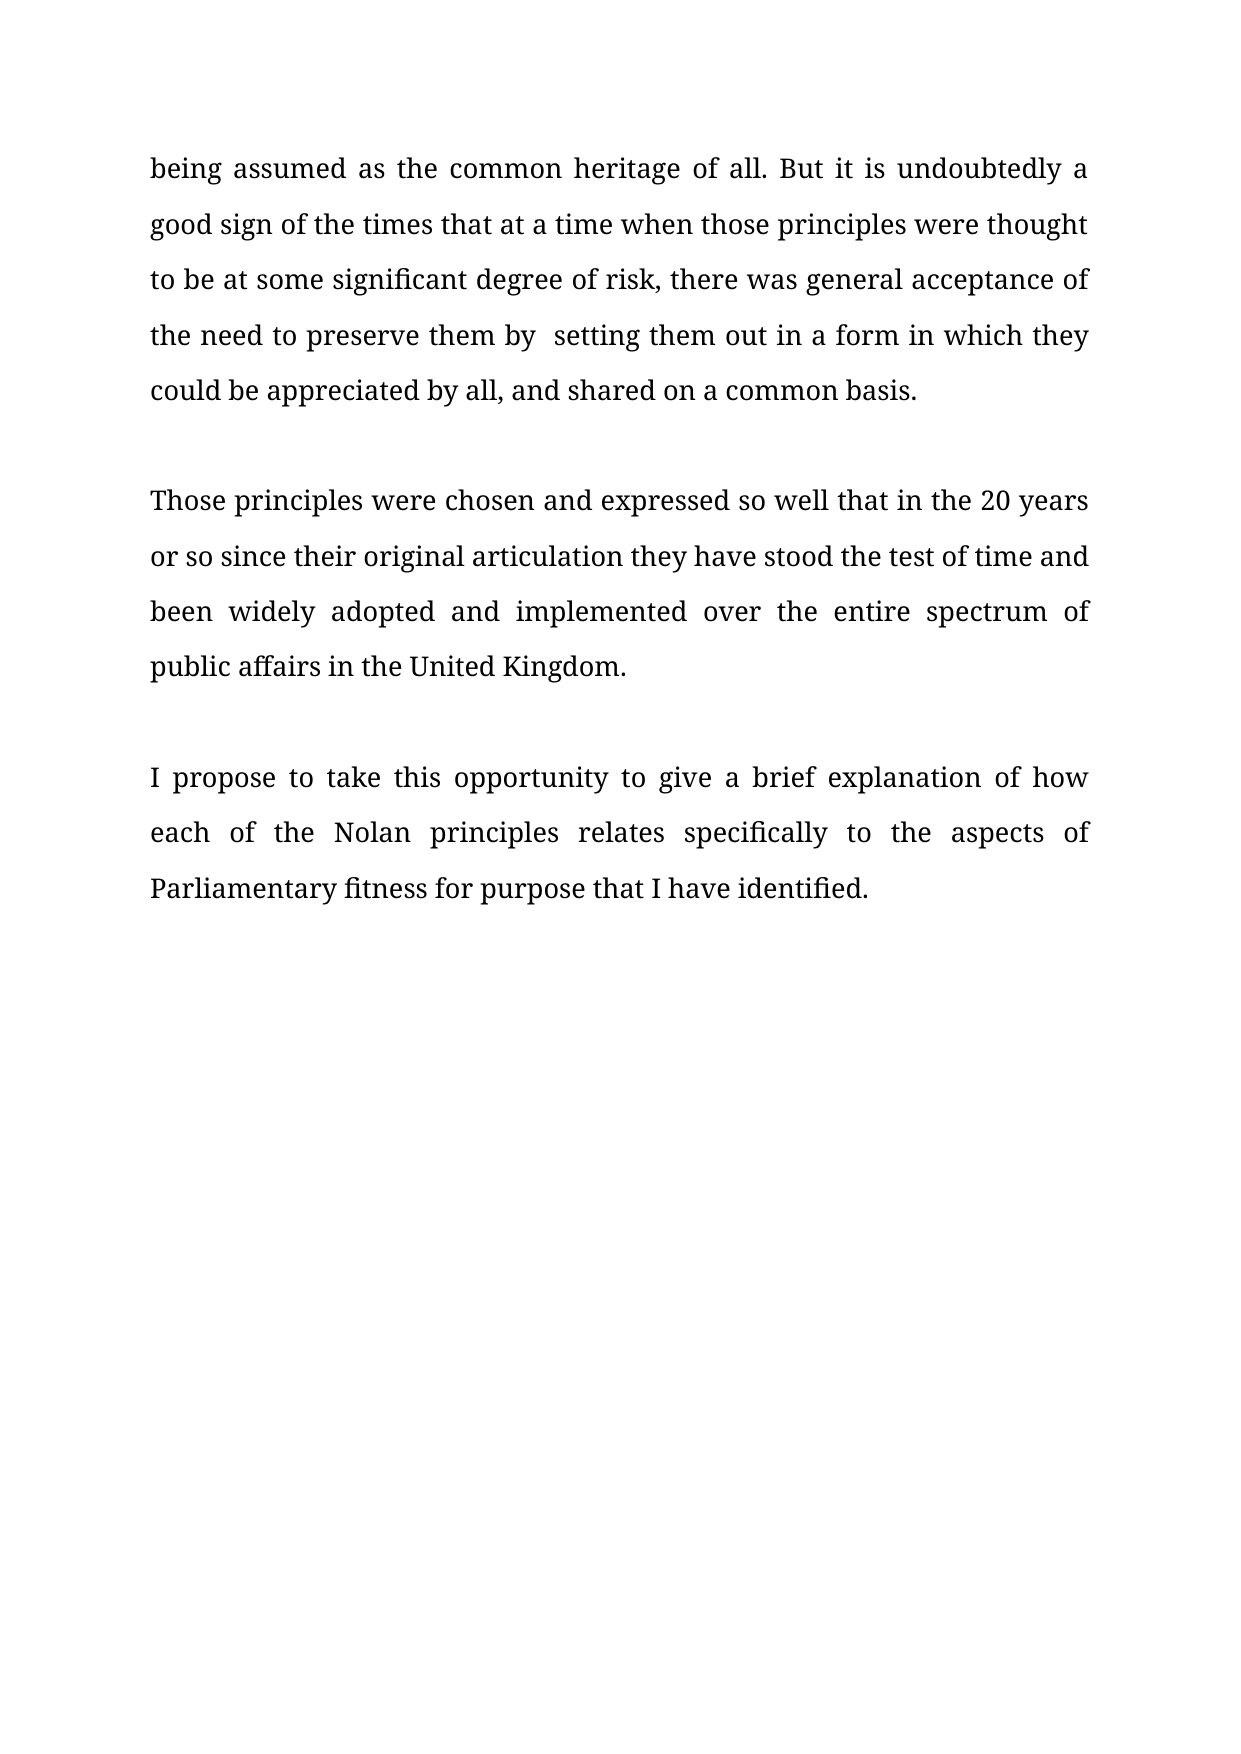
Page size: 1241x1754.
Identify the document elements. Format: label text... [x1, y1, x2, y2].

text Those principles were chosen and expressed so well that in the 20 years or so since their original articulation they have stood the test of time and been widely adopted and implemented over the entire spectrum of public affairs in the United Kingdom. [150, 482, 1090, 685]
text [150, 150, 1090, 408]
text I propose to take this opportunity to give a brief explanation of how each of the Nolan principles relates specifically to the aspects of Parliamentary fitness for purpose that I have identified. [150, 758, 1090, 906]
